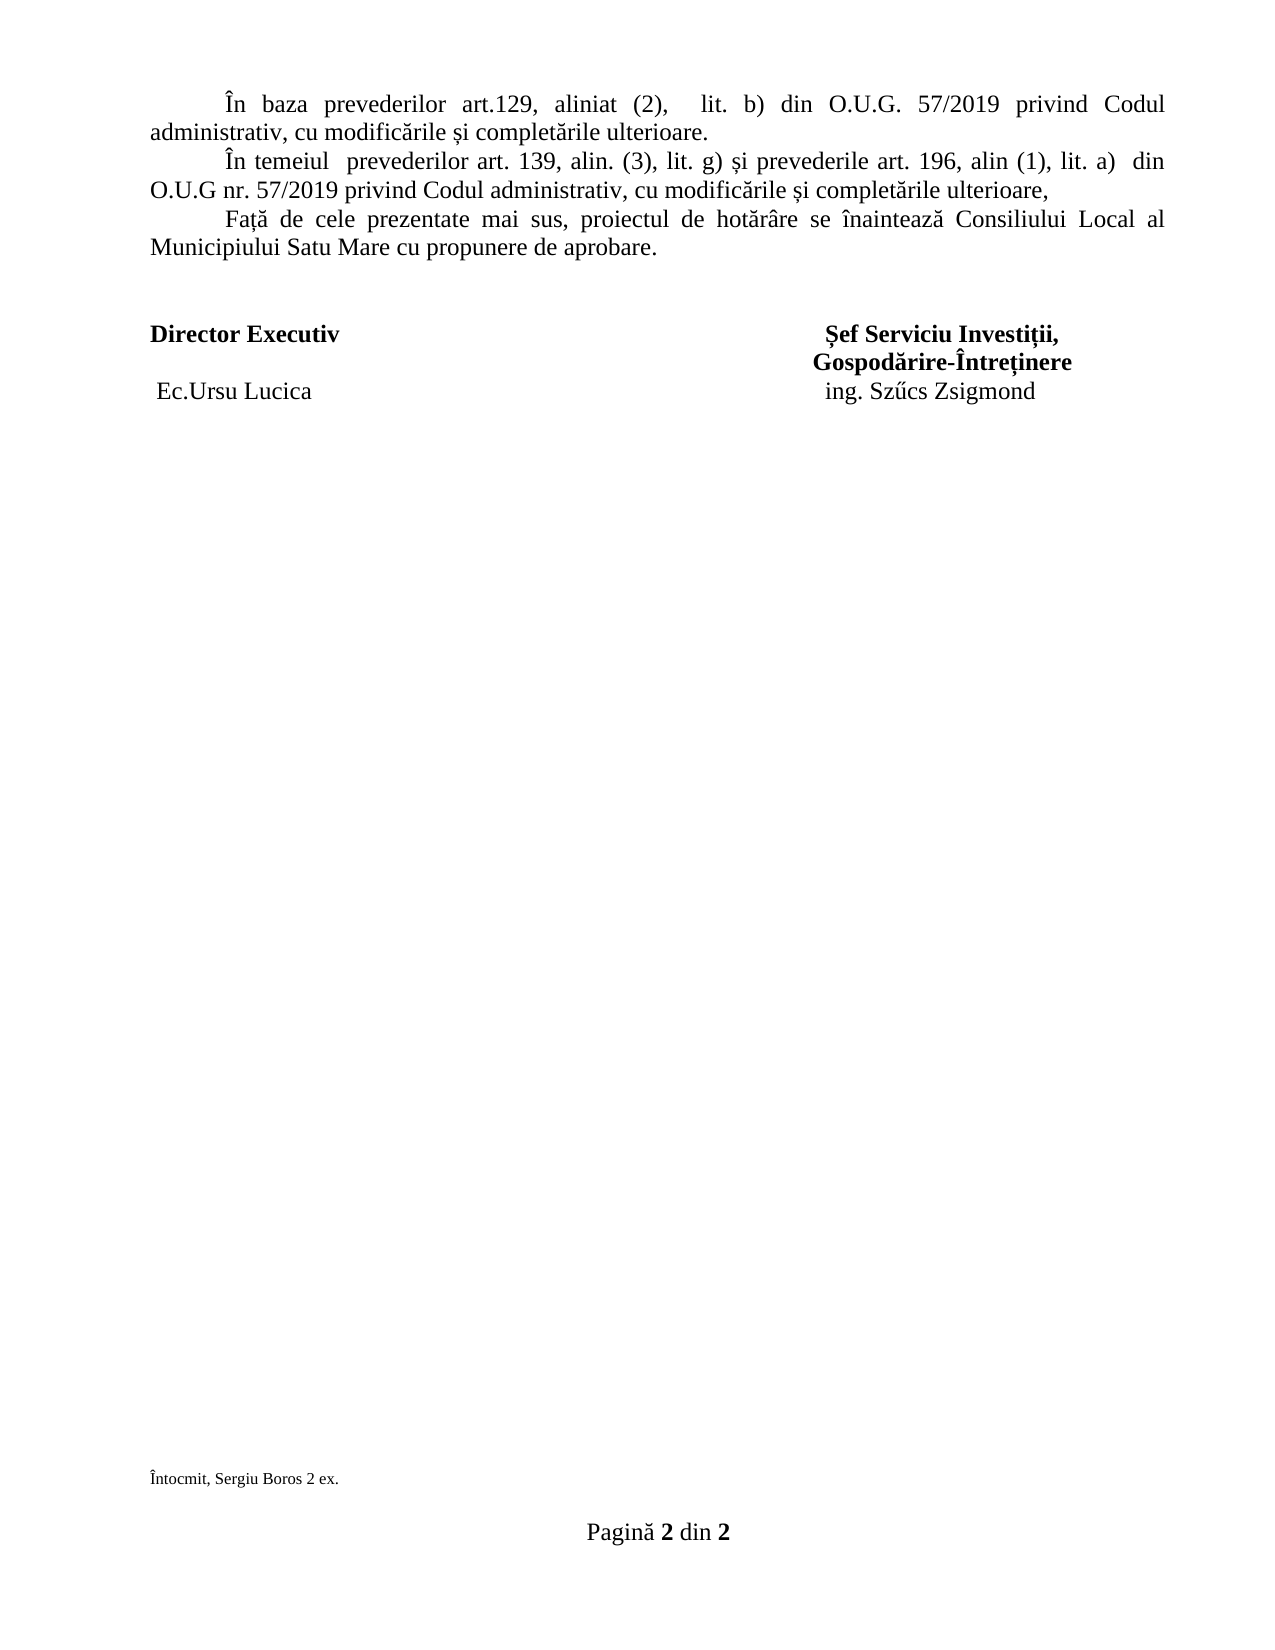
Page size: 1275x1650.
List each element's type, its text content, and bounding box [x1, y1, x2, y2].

text Întocmit, Sergiu Boros 2 ex. [150, 1469, 1167, 1488]
text Ec.Ursu Lucica ing. Szűcs Zsigmond [150, 376, 1167, 405]
text În baza prevederilor art.129, aliniat (2), lit. b) din O.U.G. 57/2019 privind Codul administrativ, cu modificările și completările ulterioare. [150, 89, 1167, 146]
text Director Executiv Șef Serviciu Investiții, Gospodărire-Întreținere [150, 319, 1167, 376]
text Față de cele prezentate mai sus, proiectul de hotărâre se înaintează Consiliului Local al Municipiului Satu Mare cu propunere de aprobare. [150, 204, 1167, 261]
text În temeiul prevederilor art. 139, alin. (3), lit. g) și prevederile art. 196, alin (1), lit. a) din O.U.G nr. 57/2019 privind Codul administrativ, cu modificările și completările ulterioare, [150, 146, 1167, 204]
